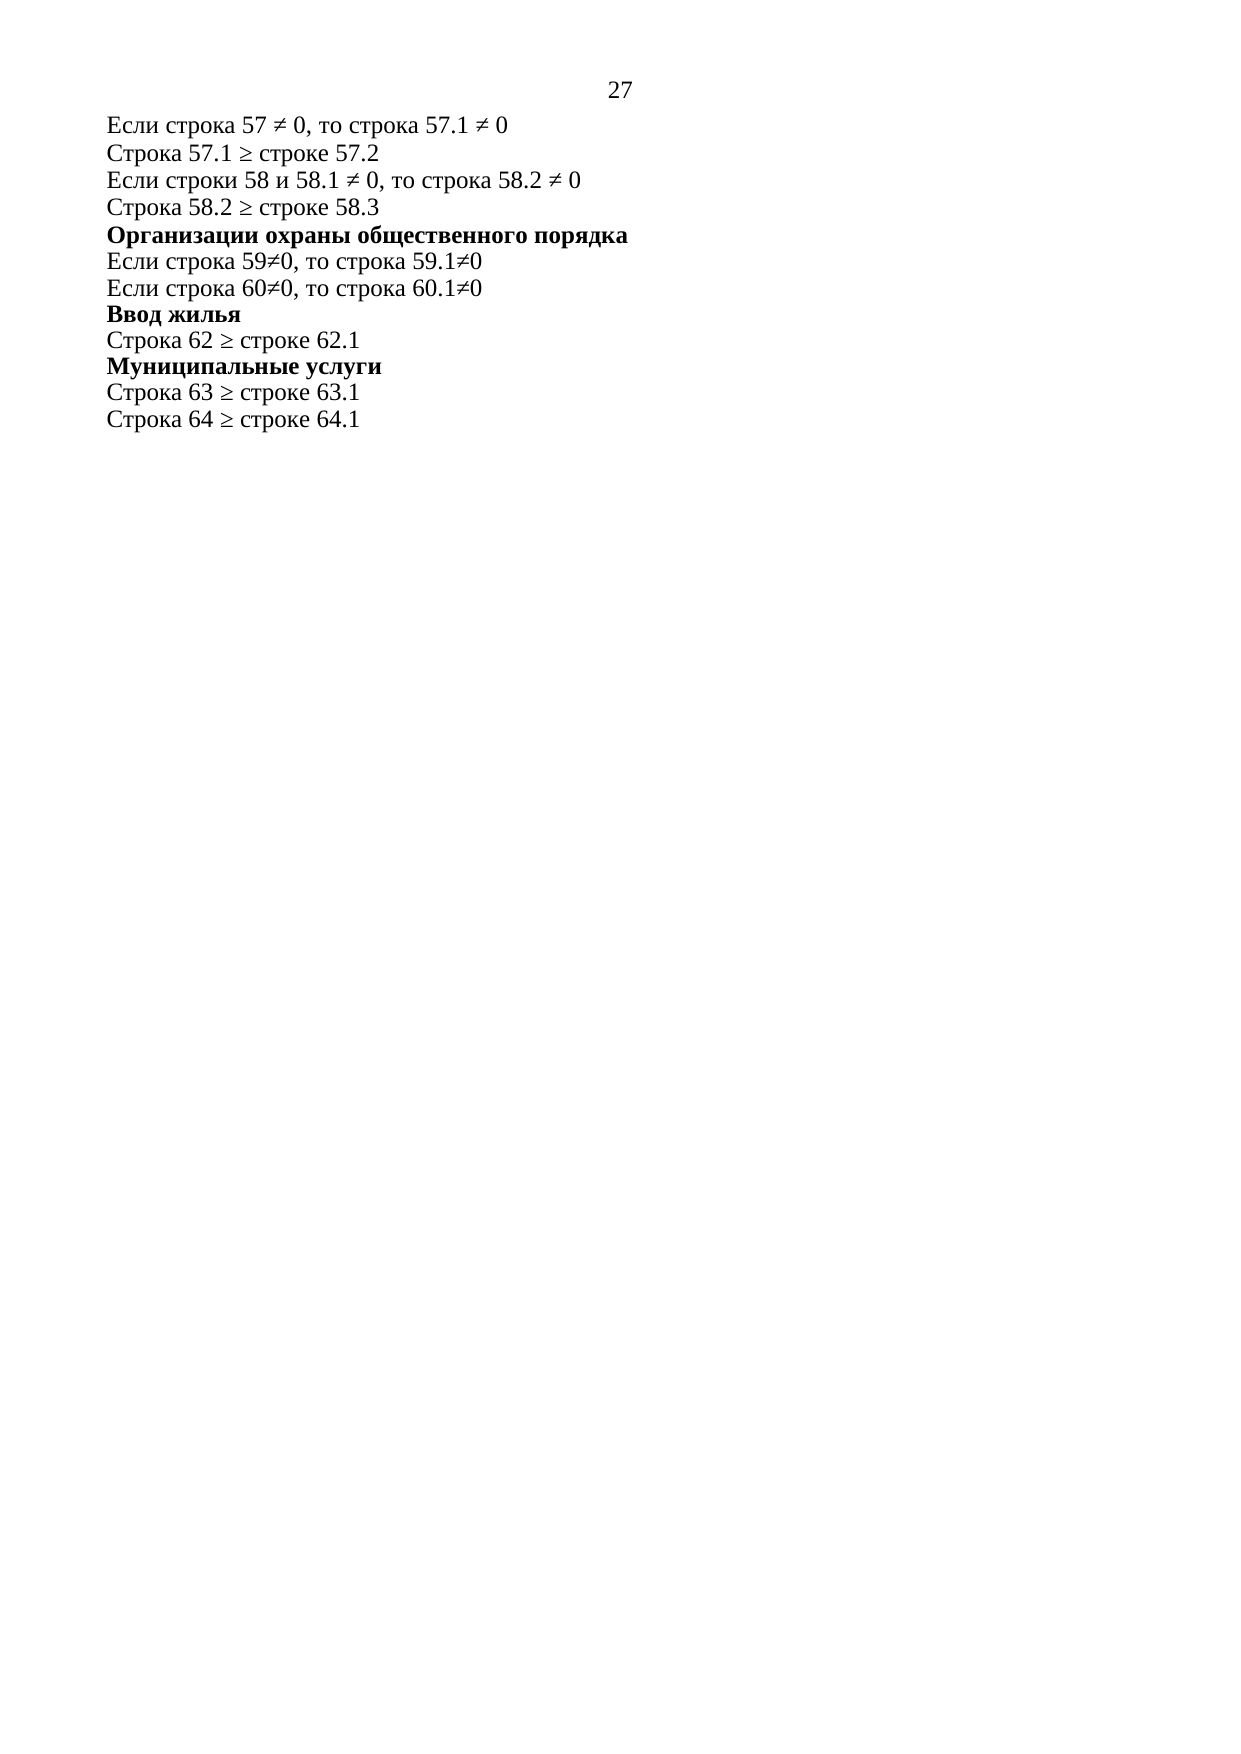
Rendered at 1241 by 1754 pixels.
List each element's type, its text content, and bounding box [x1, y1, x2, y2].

text Если строка 60≠0, то строка 60.1≠0 [106, 275, 1134, 302]
text Строка 62 ≥ строке 62.1 [106, 327, 1134, 354]
text Если строка 59≠0, то строка 59.1≠0 [106, 248, 1134, 275]
text Если строки 58 и 58.1 ≠ 0, то строка 58.2 ≠ 0 [106, 166, 1134, 193]
subtitle Ввод жилья [106, 304, 1134, 327]
subtitle Муниципальные услуги [106, 356, 1134, 379]
text Строка 63 ≥ строке 63.1 [106, 379, 1134, 406]
text Строка 57.1 ≥ строке 57.2 [106, 139, 1134, 166]
text Строка 58.2 ≥ строке 58.3 [106, 193, 1134, 221]
text Строка 64 ≥ строке 64.1 [106, 406, 1134, 433]
subtitle Организации охраны общественного порядка [106, 225, 1134, 248]
text Если строка 57 ≠ 0, то строка 57.1 ≠ 0 [106, 112, 1134, 139]
